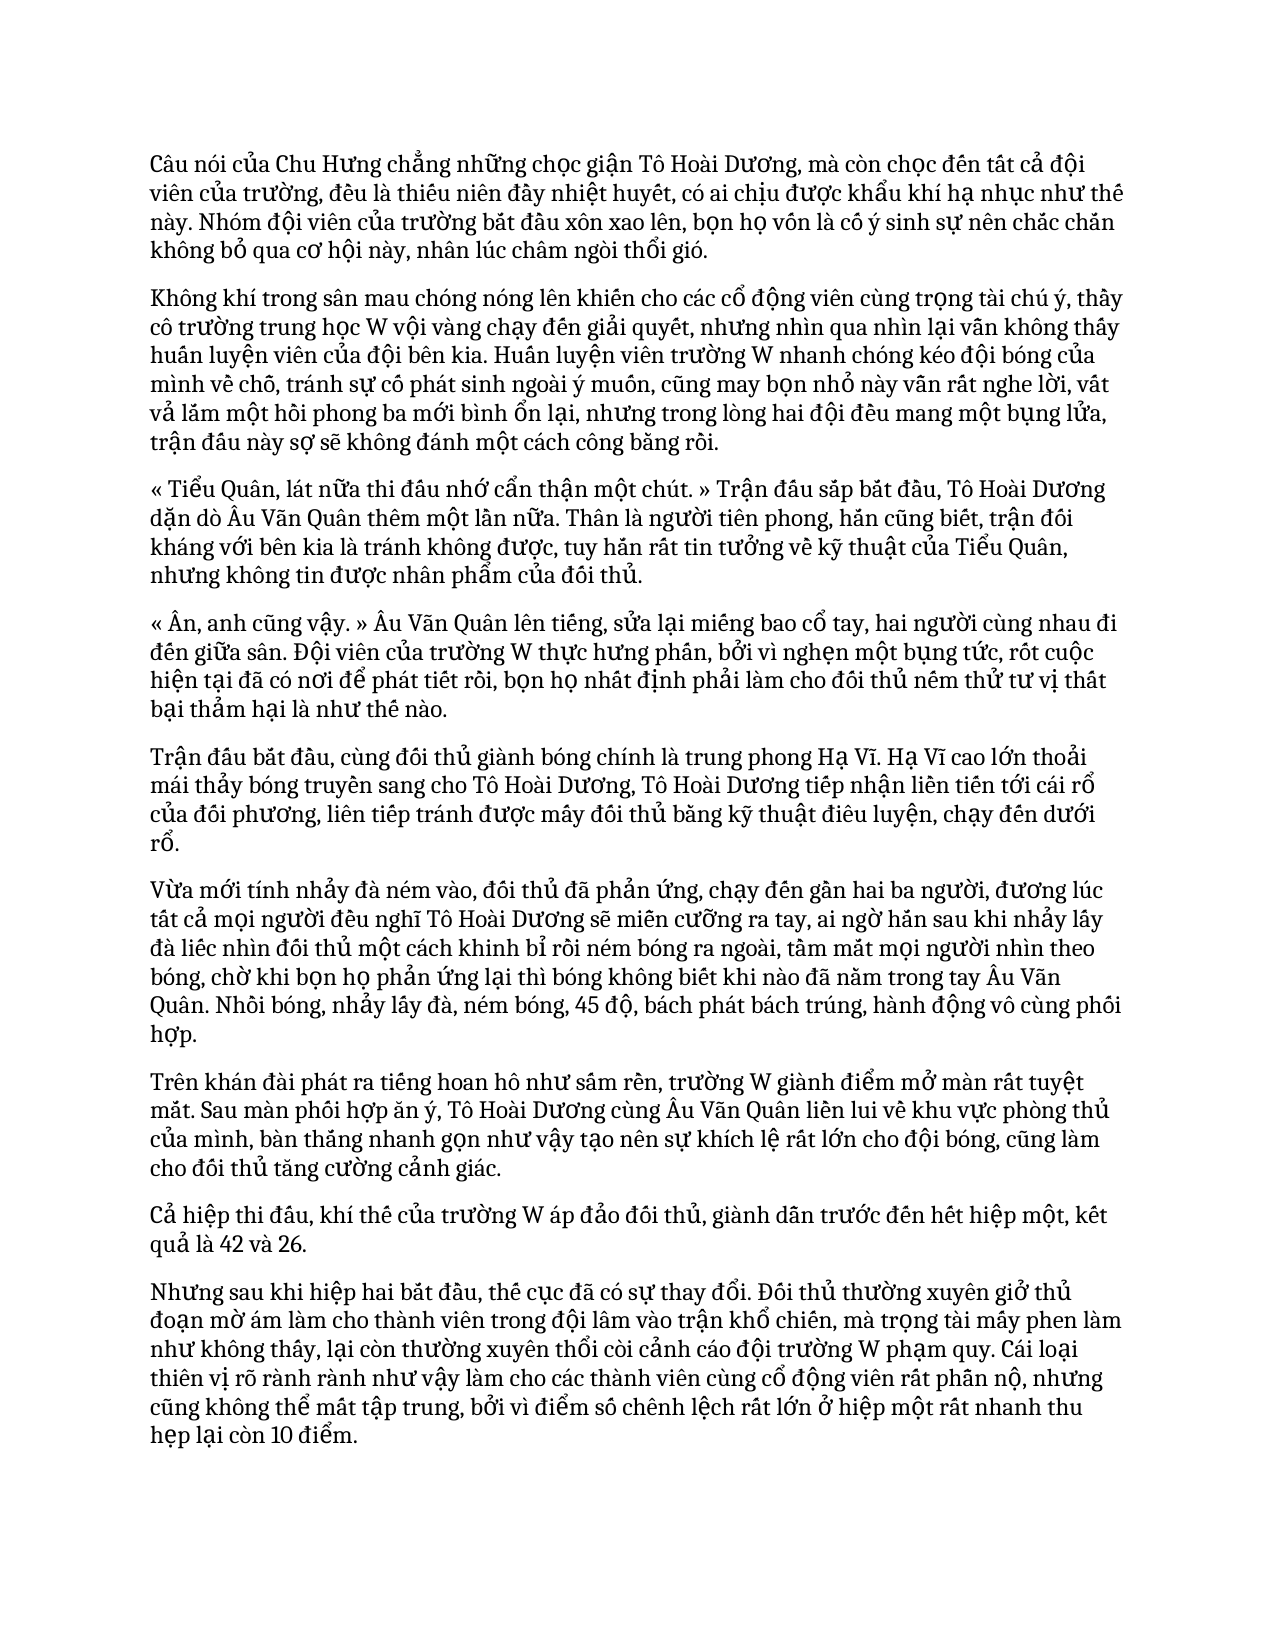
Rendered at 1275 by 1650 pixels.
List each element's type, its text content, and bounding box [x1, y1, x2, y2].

text Nhưng sau khi hiệp hai bắt đầu, thế cục đã có sự thay đổi. Đối thủ thường xuyên giở thủ đoạn mờ ám làm cho thành viên trong đội lâm vào trận khổ chiến, mà trọng tài mấy phen làm như không thấy, lại còn thường xuyên thổi còi cảnh cáo đội trường W phạm quy. Cái loại thiên vị rõ rành rành như vậy làm cho các thành viên cùng cổ động viên rất phẫn nộ, nhưng cũng không thể mất tập trung, bởi vì điểm số chênh lệch rất lớn ở hiệp một rất nhanh thu hẹp lại còn 10 điểm. [150, 1277, 1125, 1450]
text Không khí trong sân mau chóng nóng lên khiến cho các cổ động viên cùng trọng tài chú ý, thầy cô trường trung học W vội vàng chạy đến giải quyết, nhưng nhìn qua nhìn lại vẫn không thấy huấn luyện viên của đội bên kia. Huấn luyện viên trường W nhanh chóng kéo đội bóng của mình về chỗ, tránh sự cố phát sinh ngoài ý muốn, cũng may bọn nhỏ này vẫn rất nghe lời, vất vả lắm một hồi phong ba mới bình ổn lại, nhưng trong lòng hai đội đều mang một bụng lửa, trận đấu này sợ sẽ không đánh một cách công bằng rồi. [150, 284, 1125, 456]
text Trên khán đài phát ra tiếng hoan hô như sấm rền, trường W giành điểm mở màn rất tuyệt mắt. Sau màn phối hợp ăn ý, Tô Hoài Dương cùng Âu Vãn Quân liền lui về khu vực phòng thủ của mình, bàn thắng nhanh gọn như vậy tạo nên sự khích lệ rất lớn cho đội bóng, cũng làm cho đối thủ tăng cường cảnh giác. [150, 1067, 1125, 1182]
text Trận đấu bắt đầu, cùng đối thủ giành bóng chính là trung phong Hạ Vĩ. Hạ Vĩ cao lớn thoải mái thảy bóng truyền sang cho Tô Hoài Dương, Tô Hoài Dương tiếp nhận liền tiến tới cái rổ của đối phương, liên tiếp tránh được mấy đối thủ bằng kỹ thuật điêu luyện, chạy đến dưới rổ. [150, 742, 1125, 857]
text Câu nói của Chu Hưng chẳng những chọc giận Tô Hoài Dương, mà còn chọc đến tất cả đội viên của trường, đều là thiếu niên đầy nhiệt huyết, có ai chịu được khẩu khí hạ nhục như thế này. Nhóm đội viên của trường bắt đầu xôn xao lên, bọn họ vốn là cố ý sinh sự nên chắc chắn không bỏ qua cơ hội này, nhân lúc châm ngòi thổi gió. [150, 150, 1125, 265]
text Vừa mới tính nhảy đà ném vào, đối thủ đã phản ứng, chạy đến gần hai ba người, đương lúc tất cả mọi người đều nghĩ Tô Hoài Dương sẽ miễn cưỡng ra tay, ai ngờ hắn sau khi nhảy lấy đà liếc nhìn đối thủ một cách khinh bỉ rồi ném bóng ra ngoài, tầm mắt mọi người nhìn theo bóng, chờ khi bọn họ phản ứng lại thì bóng không biết khi nào đã nằm trong tay Âu Vãn Quân. Nhồi bóng, nhảy lấy đà, ném bóng, 45 độ, bách phát bách trúng, hành động vô cùng phối hợp. [150, 876, 1125, 1049]
text « Tiểu Quân, lát nữa thi đấu nhớ cẩn thận một chút. » Trận đấu sắp bắt đầu, Tô Hoài Dương dặn dò Âu Vãn Quân thêm một lần nữa. Thân là người tiên phong, hắn cũng biết, trận đối kháng với bên kia là tránh không được, tuy hắn rất tin tưởng về kỹ thuật của Tiểu Quân, nhưng không tin được nhân phẩm của đối thủ. [150, 475, 1125, 590]
text Cả hiệp thi đấu, khí thế của trường W áp đảo đối thủ, giành dẫn trước đến hết hiệp một, kết quả là 42 và 26. [150, 1201, 1125, 1259]
text « Ân, anh cũng vậy. » Âu Vãn Quân lên tiếng, sửa lại miếng bao cổ tay, hai người cùng nhau đi đến giữa sân. Đội viên của trường W thực hưng phấn, bởi vì nghẹn một bụng tức, rốt cuộc hiện tại đã có nơi để phát tiết rồi, bọn họ nhất định phải làm cho đối thủ nếm thử tư vị thất bại thảm hại là như thế nào. [150, 609, 1125, 724]
